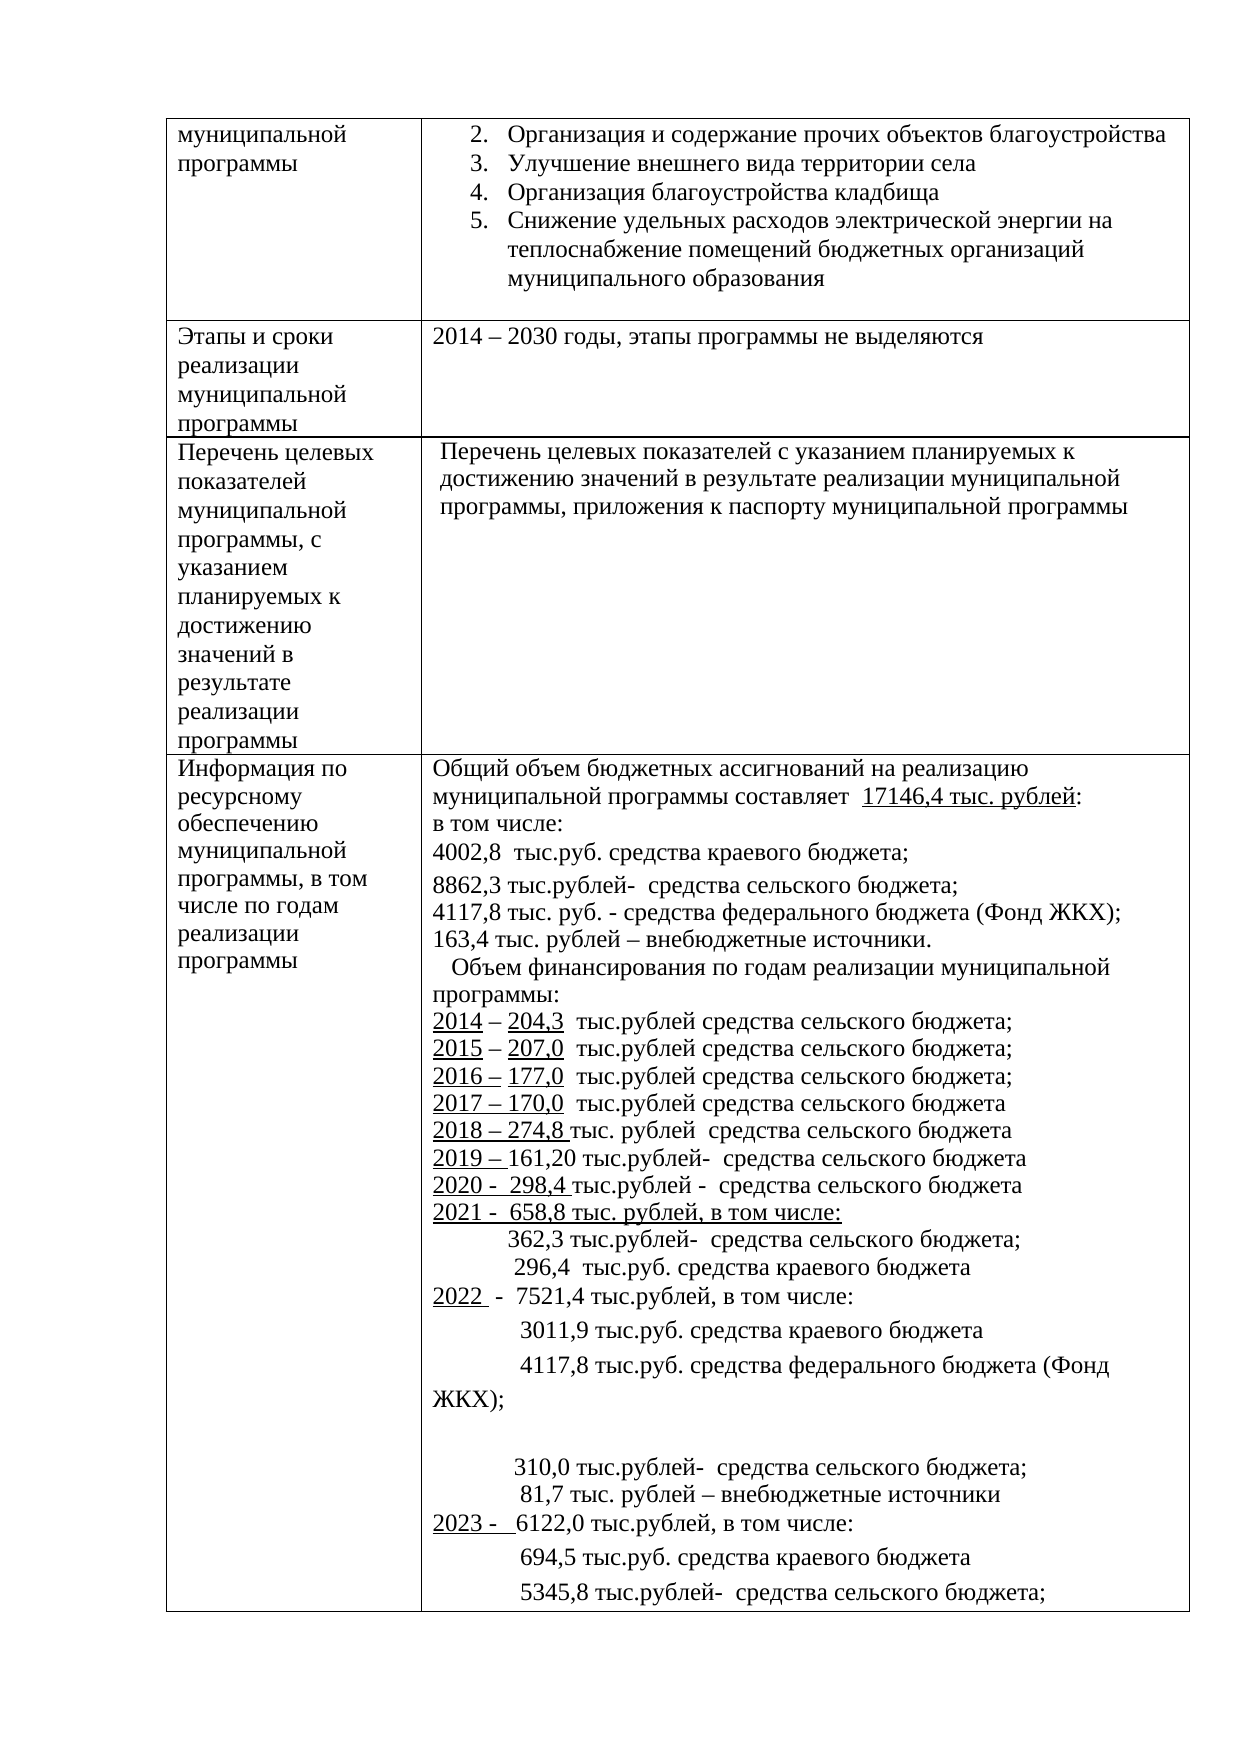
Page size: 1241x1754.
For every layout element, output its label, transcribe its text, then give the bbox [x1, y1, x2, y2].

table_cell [167, 755, 421, 1611]
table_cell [422, 119, 1189, 320]
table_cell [422, 755, 1189, 1611]
table_cell Перечень целевых показателей муниципальной программы, с указанием планируемых к достижению значений в результате реализации программы [167, 438, 421, 754]
table_cell Перечень целевых показателей с указанием планируемых к достижению значений в результате реализации муниципальной программы, приложения к паспорту муниципальной программы [422, 438, 1189, 754]
table_cell Этапы и сроки реализации муниципальной программы [167, 321, 421, 436]
table_cell 2014 – 2030 годы, этапы программы не выделяются [422, 321, 1189, 436]
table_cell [167, 119, 421, 320]
